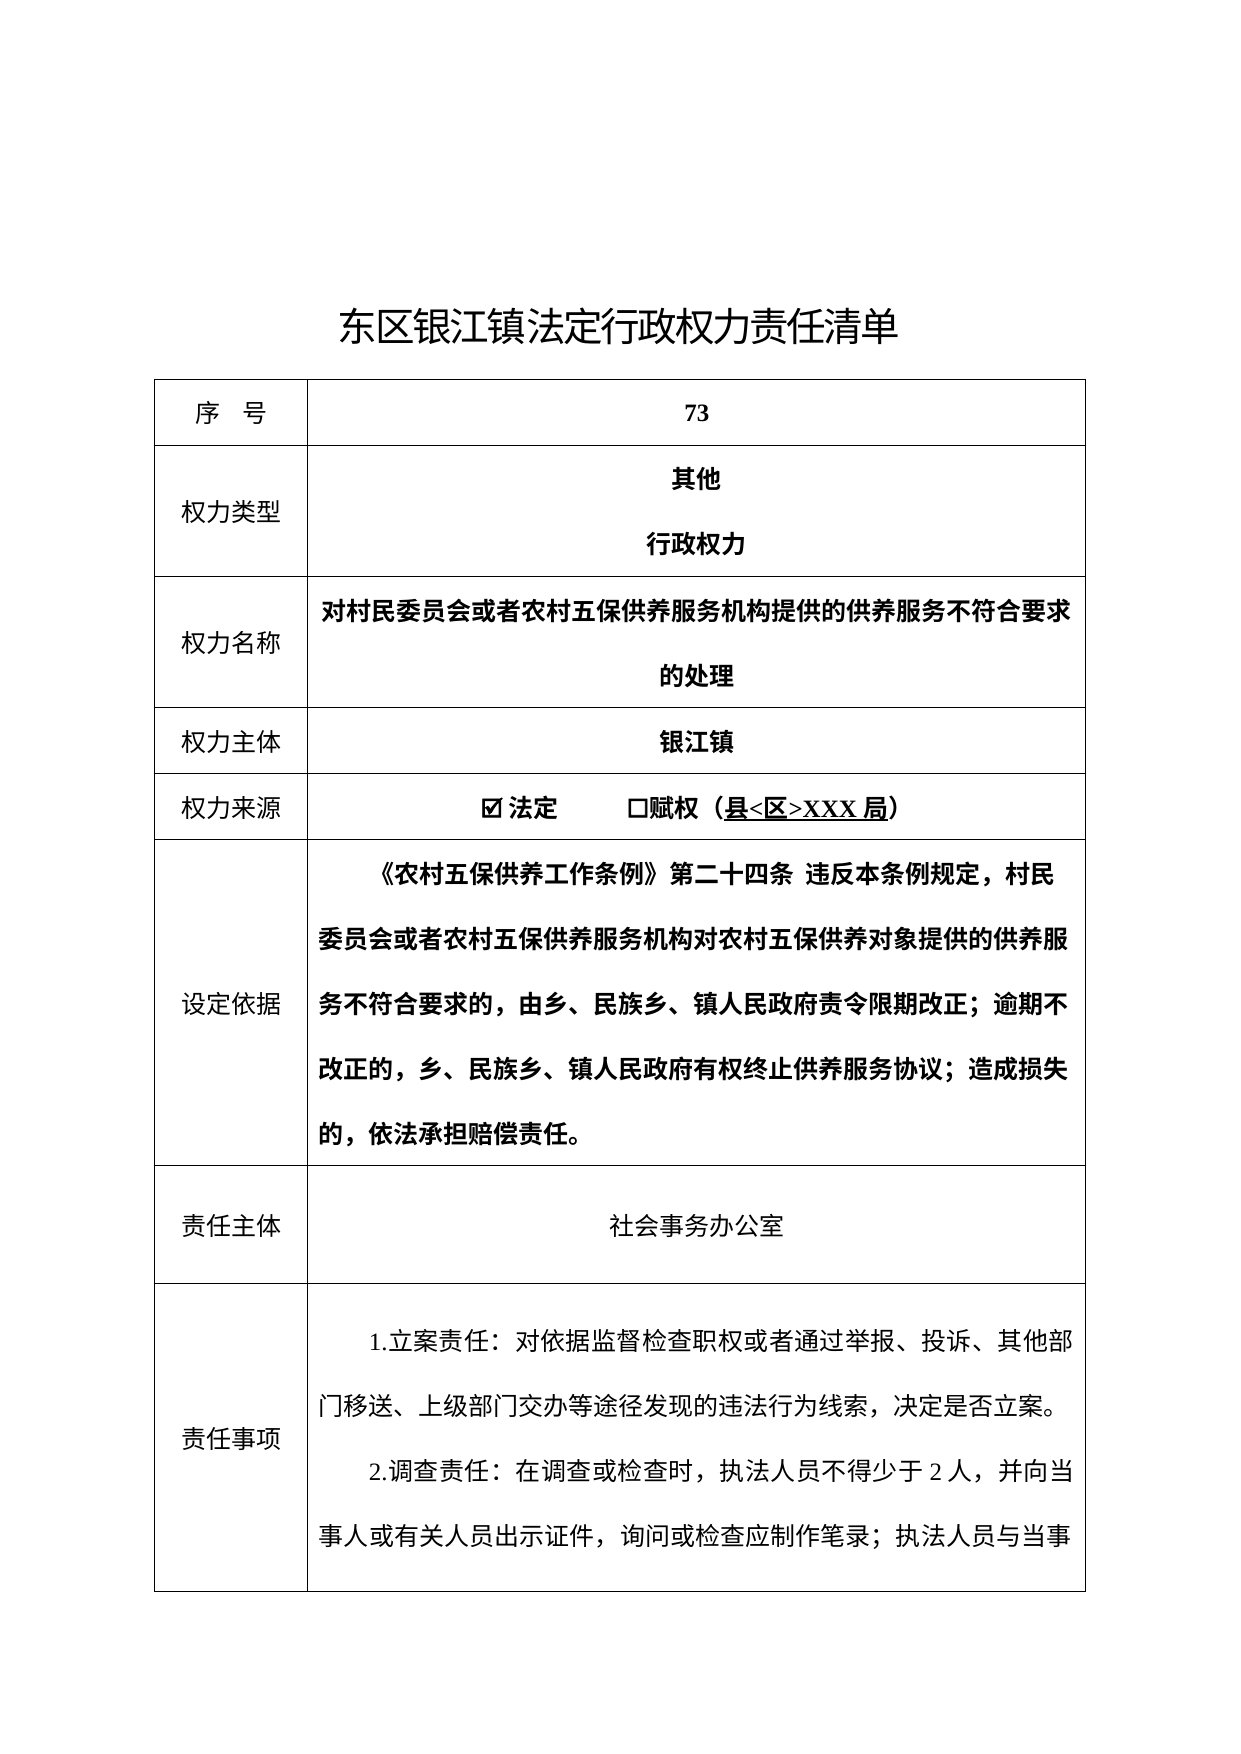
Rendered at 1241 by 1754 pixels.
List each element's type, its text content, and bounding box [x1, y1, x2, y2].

table_cell 社会事务办公室 [308, 1166, 1085, 1282]
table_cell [308, 1284, 1085, 1591]
table_header 序 号 [155, 380, 307, 444]
table_cell 对村民委员会或者农村五保供养服务机构提供的供养服务不符合要求的处理 [308, 577, 1085, 707]
text 东区银江镇法定行政权力责任清单 [187, 292, 1053, 357]
table_cell 权力名称 [155, 577, 307, 707]
table_cell 责任主体 [155, 1166, 307, 1282]
table_cell 其他 行政权力 [308, 446, 1085, 576]
table_cell 银江镇 [308, 708, 1085, 773]
table_cell 权力主体 [155, 708, 307, 773]
table_header 73 [308, 380, 1085, 444]
table_cell 责任事项 [155, 1284, 307, 1591]
table_cell 《农村五保供养工作条例》第二十四条 违反本条例规定，村民委员会或者农村五保供养服务机构对农村五保供养对象提供的供养服务不符合要求的，由乡、民族乡、镇人民政府责令限期改正；逾期不改正的，乡、民族乡、镇人民政府有权终止供养服务协议；造成损失的，依法承担赔偿责任。 [308, 840, 1085, 1165]
table_cell 权力来源 [155, 774, 307, 839]
table_cell 法定 赋权（县<区>XXX 局） [308, 774, 1085, 839]
table_cell 权力类型 [155, 446, 307, 576]
table_cell 设定依据 [155, 840, 307, 1165]
